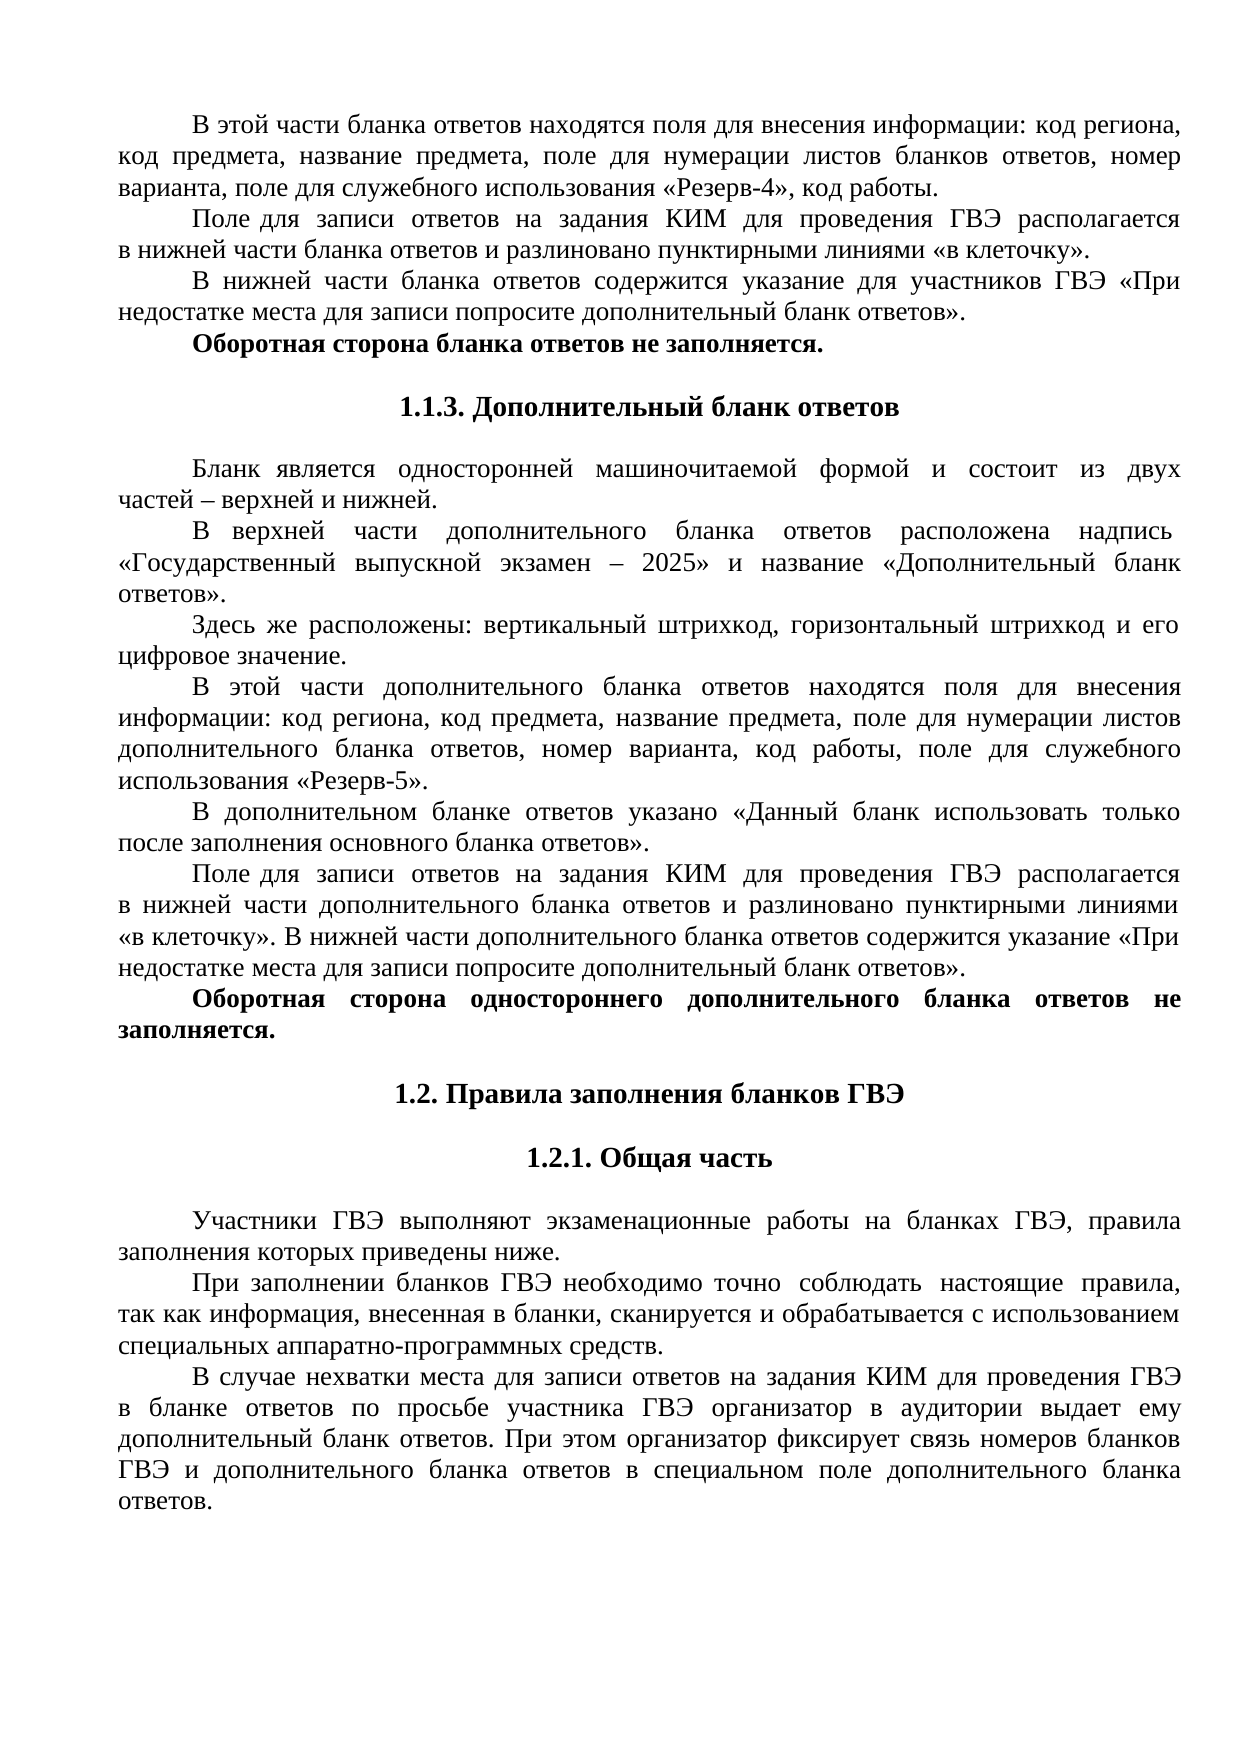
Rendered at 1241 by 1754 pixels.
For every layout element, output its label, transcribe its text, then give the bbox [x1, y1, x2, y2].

subtitle Дополнительный бланк ответов [399, 389, 1215, 422]
text В этой части бланка ответов находятся поля для внесения информации: код региона, код предмета, название предмета, поле для нумерации листов бланков ответов, номер варианта, поле для служебного использования «Резерв-4», код работы. [118, 108, 1181, 202]
text В случае нехватки места для записи ответов на задания КИМ для проведения ГВЭ в бланке ответов по просьбе участника ГВЭ организатор в аудитории выдает ему дополнительный бланк ответов. При этом организатор фиксирует связь номеров бланков ГВЭ и дополнительного бланка ответов в специальном поле дополнительного бланка ответов. [118, 1360, 1182, 1516]
text В нижней части бланка ответов содержится указание для участников ГВЭ «При недостатке места для записи попросите дополнительный бланк ответов». [118, 264, 1181, 326]
text Оборотная сторона одностороннего дополнительного бланка ответов не заполняется. [118, 982, 1181, 1045]
text «в клеточку». В нижней части дополнительного бланка ответов содержится указание «При недостатке места для записи попросите дополнительный бланк ответов». [118, 919, 1181, 982]
subtitle Правила заполнения бланков ГВЭ [394, 1076, 1215, 1109]
text В этой части дополнительного бланка ответов находятся поля для внесения информации: код региона, код предмета, название предмета, поле для нумерации листов дополнительного бланка ответов, номер варианта, код работы, поле для служебного использования «Резерв-5». [118, 670, 1182, 795]
text Участники ГВЭ выполняют экзаменационные работы на бланках ГВЭ, правила заполнения которых приведены ниже. [118, 1204, 1181, 1266]
text В верхней части дополнительного бланка ответов расположена надпись [192, 515, 1215, 546]
text Поле для записи ответов на задания КИМ для проведения ГВЭ располагается в нижней части бланка ответов и разлиновано пунктирными линиями «в клеточку». [118, 202, 1181, 264]
text В дополнительном бланке ответов указано «Данный бланк использовать только после заполнения основного бланка ответов». [118, 795, 1180, 857]
text При заполнении бланков ГВЭ необходимо точно соблюдать настоящие правила, так как информация, внесенная в бланки, сканируется и обрабатывается с использованием специальных аппаратно-программных средств. [118, 1266, 1181, 1360]
text Здесь же расположены: вертикальный штрихкод, горизонтальный штрихкод и его цифровое значение. [118, 608, 1180, 670]
text Оборотная сторона бланка ответов не заполняется. [192, 327, 1215, 358]
text Бланк является односторонней машиночитаемой формой и состоит из двух частей – верхней и нижней. [118, 452, 1181, 514]
text «Государственный выпускной экзамен – 2025» и название «Дополнительный бланк ответов». [118, 546, 1181, 608]
subtitle Общая часть [526, 1141, 1215, 1174]
text Поле для записи ответов на задания КИМ для проведения ГВЭ располагается в нижней части дополнительного бланка ответов и разлиновано пунктирными линиями [118, 857, 1181, 919]
